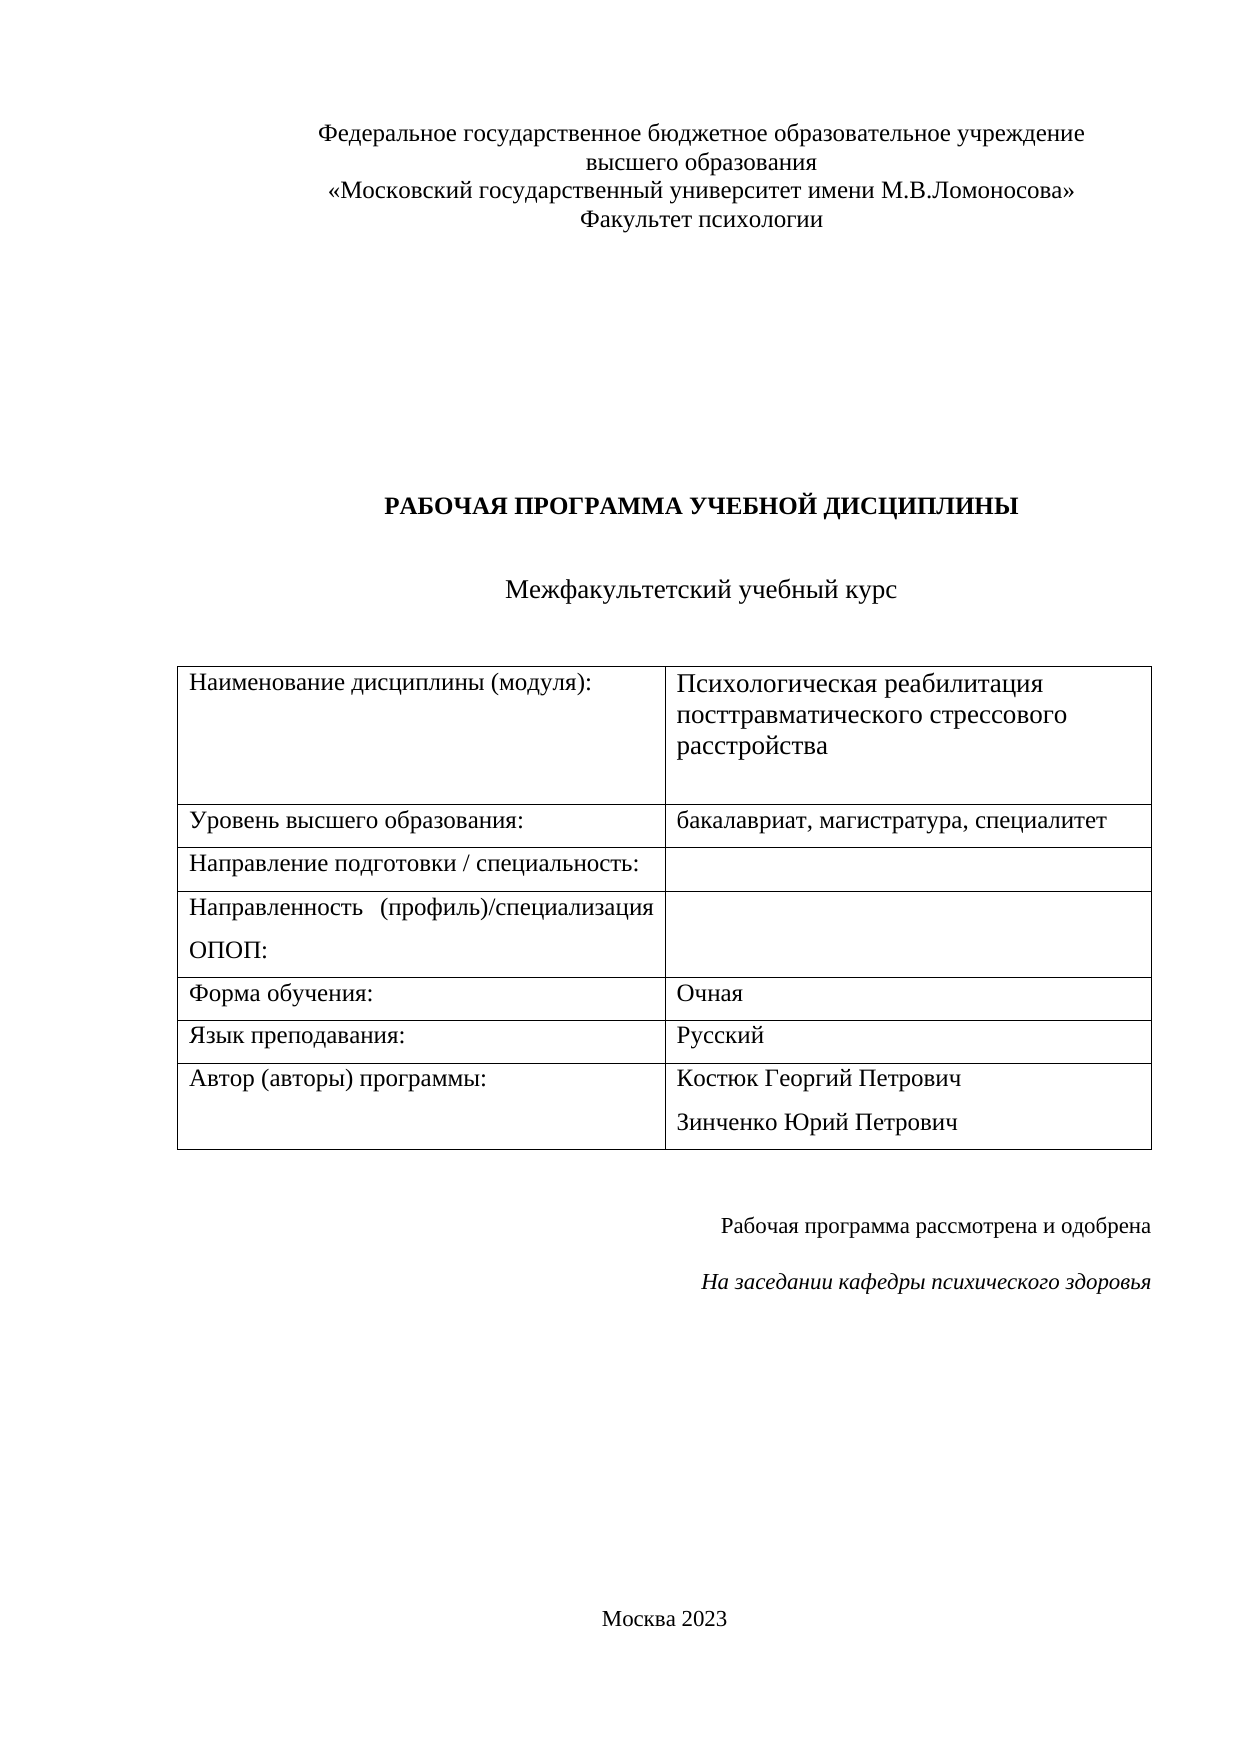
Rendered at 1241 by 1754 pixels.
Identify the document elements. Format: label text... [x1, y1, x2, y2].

text Факультет психологии [177, 204, 1152, 233]
table_header Психологическая реабилитация посттравматического стрессового расстройства [666, 667, 1151, 804]
text Федеральное государственное бюджетное образовательное учреждение [177, 118, 1152, 147]
table_cell Форма обучения: [178, 978, 665, 1019]
table_cell Язык преподавания: [178, 1021, 665, 1062]
table_cell Направление подготовки / специальность: [178, 848, 665, 891]
table_cell [666, 892, 1151, 977]
text Межфакультетский учебный курс [177, 573, 1152, 604]
table_cell Направленность (профиль)/специализация ОПОП: [178, 892, 665, 977]
table_cell Автор (авторы) программы: [178, 1064, 665, 1148]
table_cell Уровень высшего образования: [178, 805, 665, 847]
text Рабочая программа рассмотрена и одобрена [177, 1212, 1152, 1238]
table_header Наименование дисциплины (модуля): [178, 667, 665, 804]
table_cell Костюк Георгий Петрович Зинченко Юрий Петрович [666, 1064, 1151, 1148]
table_cell Очная [666, 978, 1151, 1019]
text РАБОЧАЯ ПРОГРАММА УЧЕБНОЙ ДИСЦИПЛИНЫ [177, 491, 1152, 520]
text «Московский государственный университет имени М.В.Ломоносова» [177, 176, 1152, 204]
table_cell [666, 848, 1151, 891]
text Москва 2023 [177, 1605, 1152, 1631]
text На заседании кафедры психического здоровья [177, 1268, 1152, 1294]
text высшего образования [177, 147, 1152, 176]
table_cell Русский [666, 1021, 1151, 1062]
table_cell бакалавриат, магистратура, специалитет [666, 805, 1151, 847]
